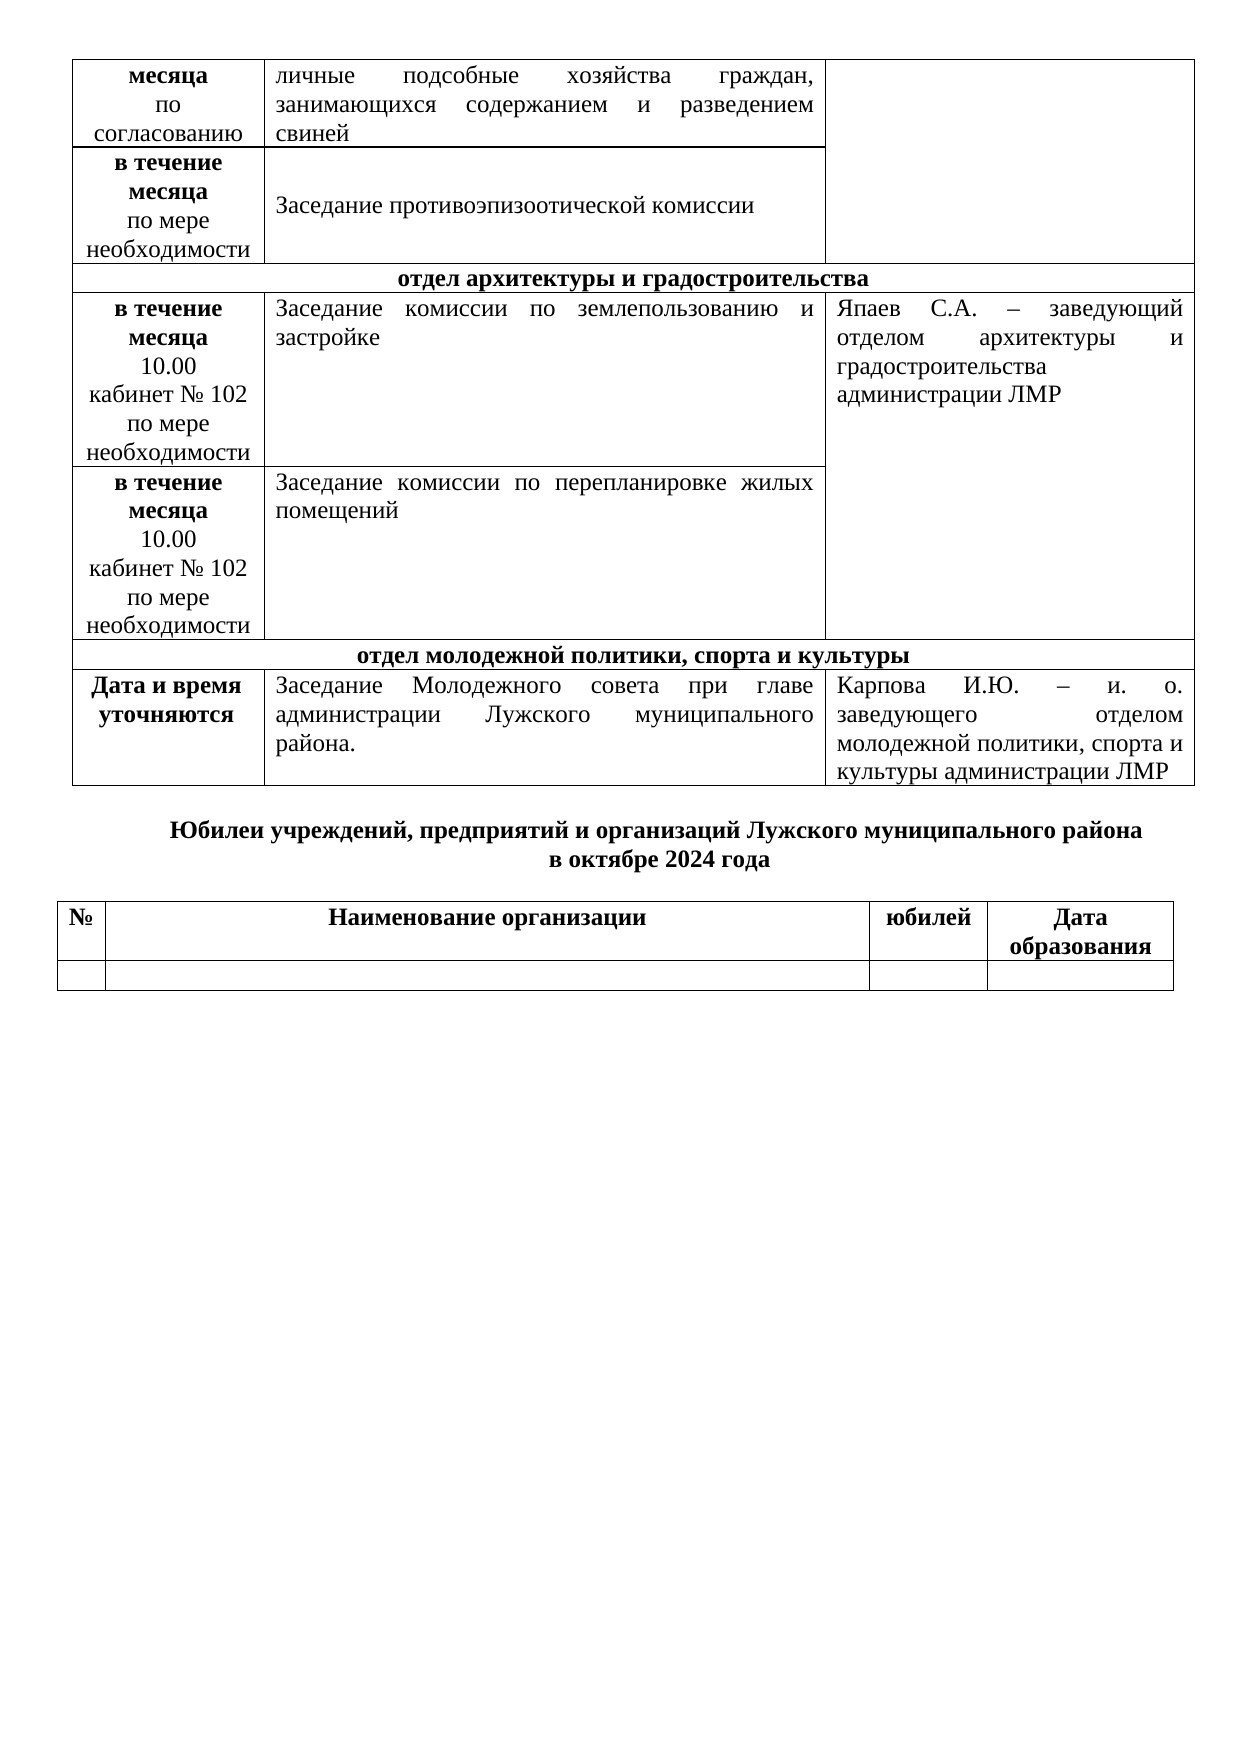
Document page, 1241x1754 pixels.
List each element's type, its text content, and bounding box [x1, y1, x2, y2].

table_cell Карпова И.Ю. – и. о. заведующего отделом молодежной политики, спорта и культуры администрации ЛМР [826, 670, 1194, 785]
text Юбилеи учреждений, предприятий и организаций Лужского муниципального района [131, 815, 1181, 844]
table_cell Заседание комиссии по землепользованию и застройке [265, 293, 825, 466]
table_header № [58, 902, 105, 960]
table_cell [265, 60, 825, 146]
table_cell Заседание противоэпизоотической комиссии [265, 148, 825, 262]
table_cell [988, 961, 1173, 989]
table_header Дата образования [988, 902, 1173, 960]
table_header Наименование организации [106, 902, 869, 960]
table_header юбилей [870, 902, 987, 960]
table_cell [58, 961, 105, 989]
table_cell [106, 961, 869, 989]
table_cell отдел молодежной политики, спорта и культуры [73, 640, 1194, 669]
table_cell [870, 961, 987, 989]
table_cell в течение месяца 10.00 кабинет № 102 по мере необходимости [73, 467, 264, 639]
table_cell в течение месяца 10.00 кабинет № 102 по мере необходимости [73, 293, 264, 466]
table_cell в течение месяца по мере необходимости [73, 148, 264, 262]
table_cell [73, 60, 264, 146]
table_cell отдел архитектуры и градостроительства [73, 264, 1194, 292]
table_cell Дата и время уточняются [73, 670, 264, 785]
table_cell Заседание комиссии по перепланировке жилых помещений [265, 467, 825, 639]
table_cell Япаев С.А. – заведующий отделом архитектуры и градостроительства администрации ЛМР [826, 293, 1194, 639]
text в октябре 2024 года [131, 844, 1181, 872]
table_cell Заседание Молодежного совета при главе администрации Лужского муниципального района. [265, 670, 825, 785]
